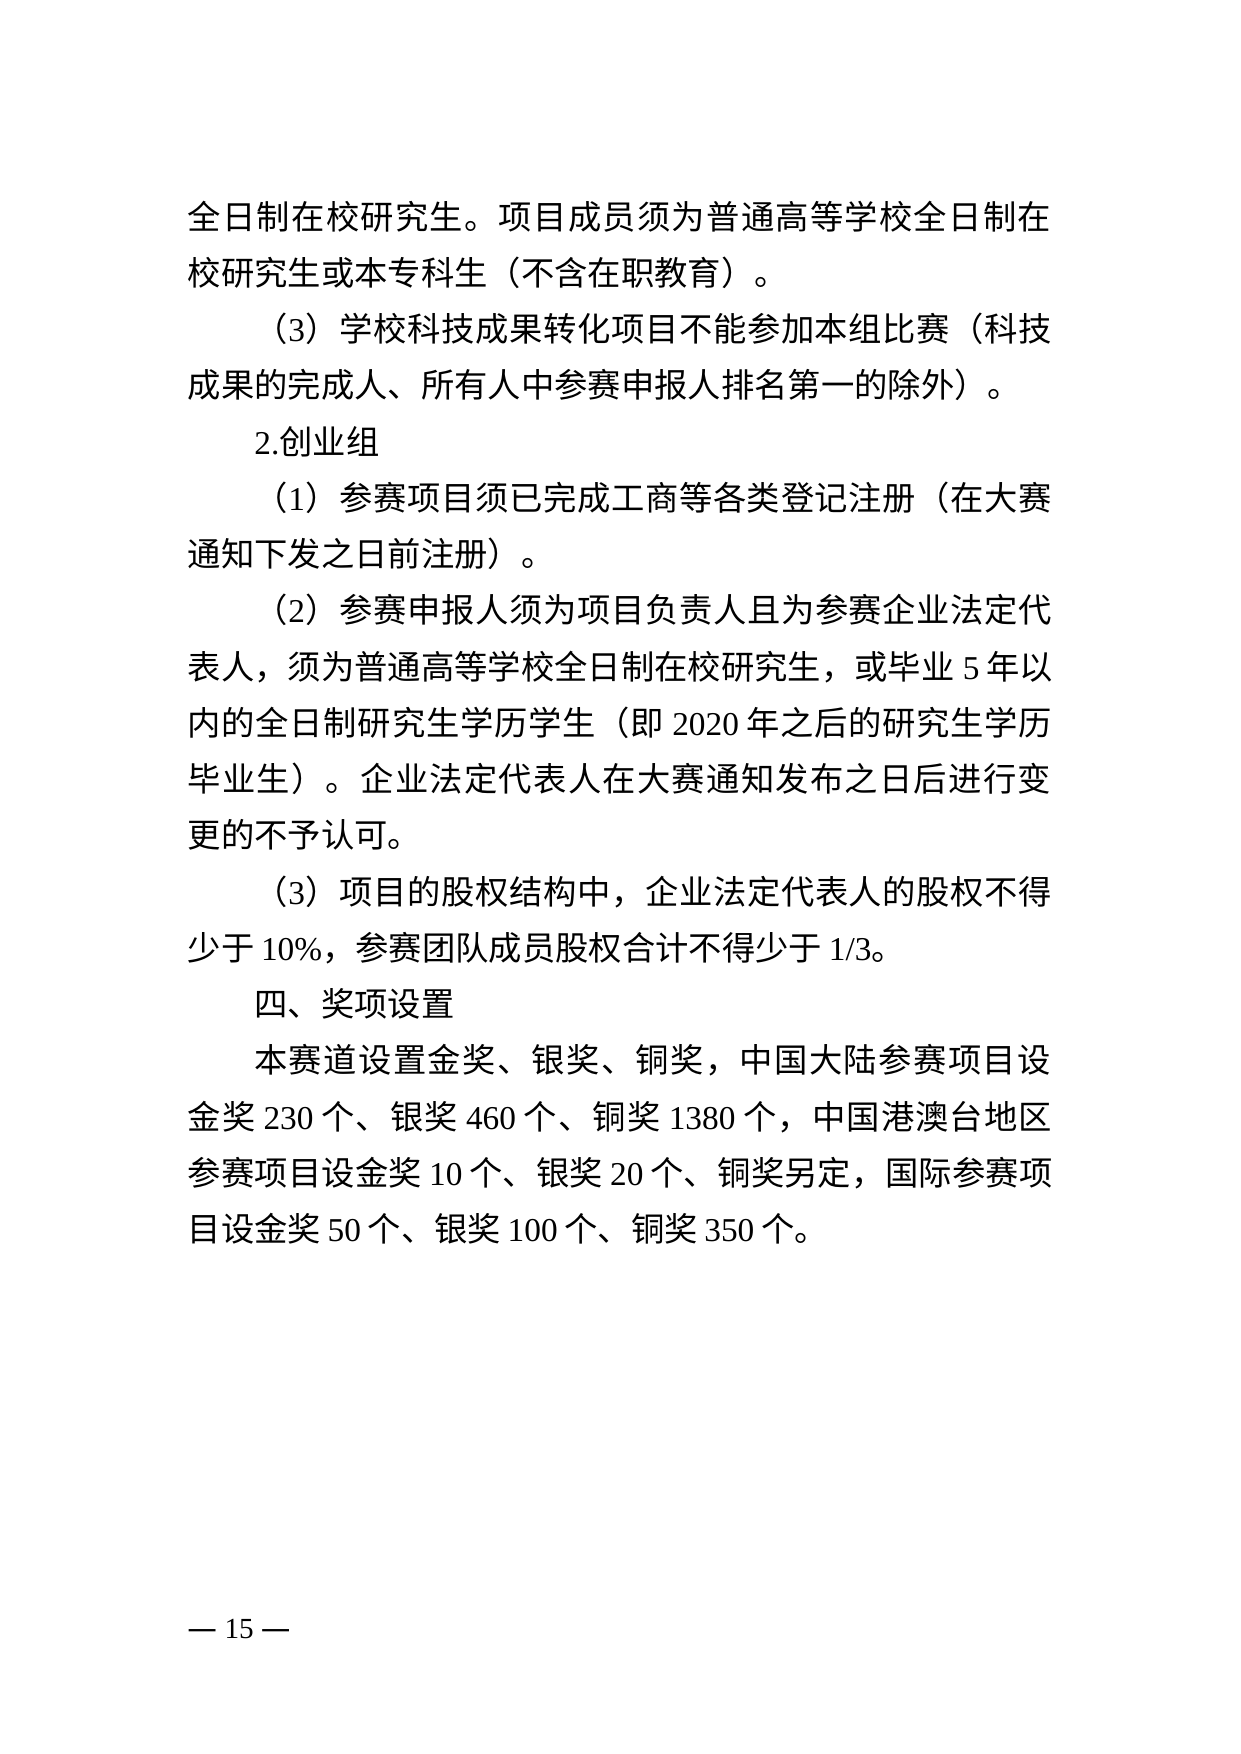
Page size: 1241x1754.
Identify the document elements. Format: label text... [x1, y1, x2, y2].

text 本赛道设置金奖、银奖、铜奖，中国大陆参赛项目设金奖230个、银奖460个、铜奖1380个，中国港澳台地区参赛项目设金奖10个、银奖20个、铜奖另定，国际参赛项目设金奖50个、银奖100个、铜奖350个。 [187, 1028, 1053, 1253]
text （3）项目的股权结构中，企业法定代表人的股权不得少于10%，参赛团队成员股权合计不得少于1/3。 [187, 859, 1053, 972]
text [187, 184, 1053, 297]
text （1）参赛项目须已完成工商等各类登记注册（在大赛通知下发之日前注册）。 [187, 465, 1053, 578]
text 2.创业组 [187, 409, 1053, 465]
text 四、奖项设置 [187, 972, 1053, 1028]
text （3）学校科技成果转化项目不能参加本组比赛（科技成果的完成人、所有人中参赛申报人排名第一的除外）。 [187, 297, 1053, 409]
text （2）参赛申报人须为项目负责人且为参赛企业法定代表人，须为普通高等学校全日制在校研究生，或毕业5年以内的全日制研究生学历学生（即2020年之后的研究生学历毕业生）。企业法定代表人在大赛通知发布之日后进行变更的不予认可。 [187, 578, 1053, 859]
